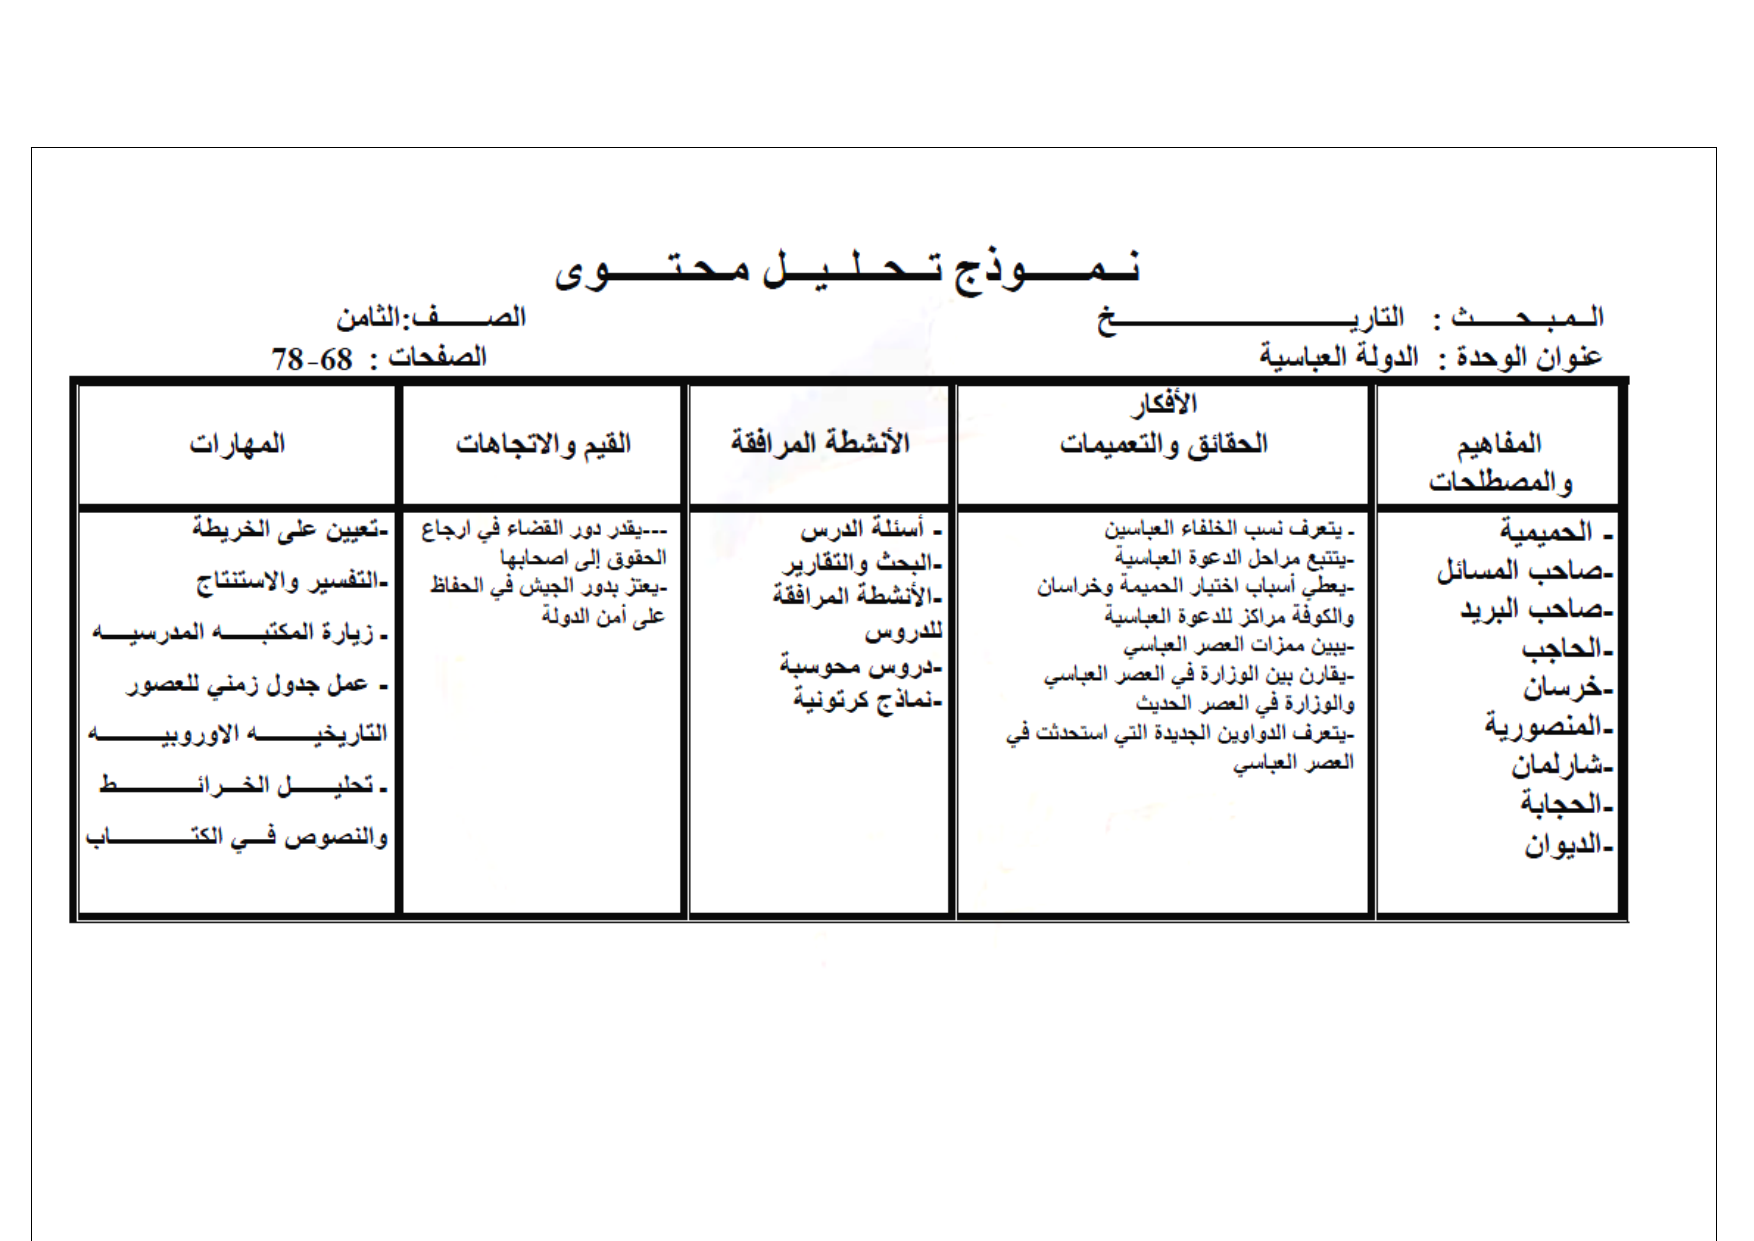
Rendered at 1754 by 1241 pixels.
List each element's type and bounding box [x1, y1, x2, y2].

picture [47, 154, 1702, 1194]
